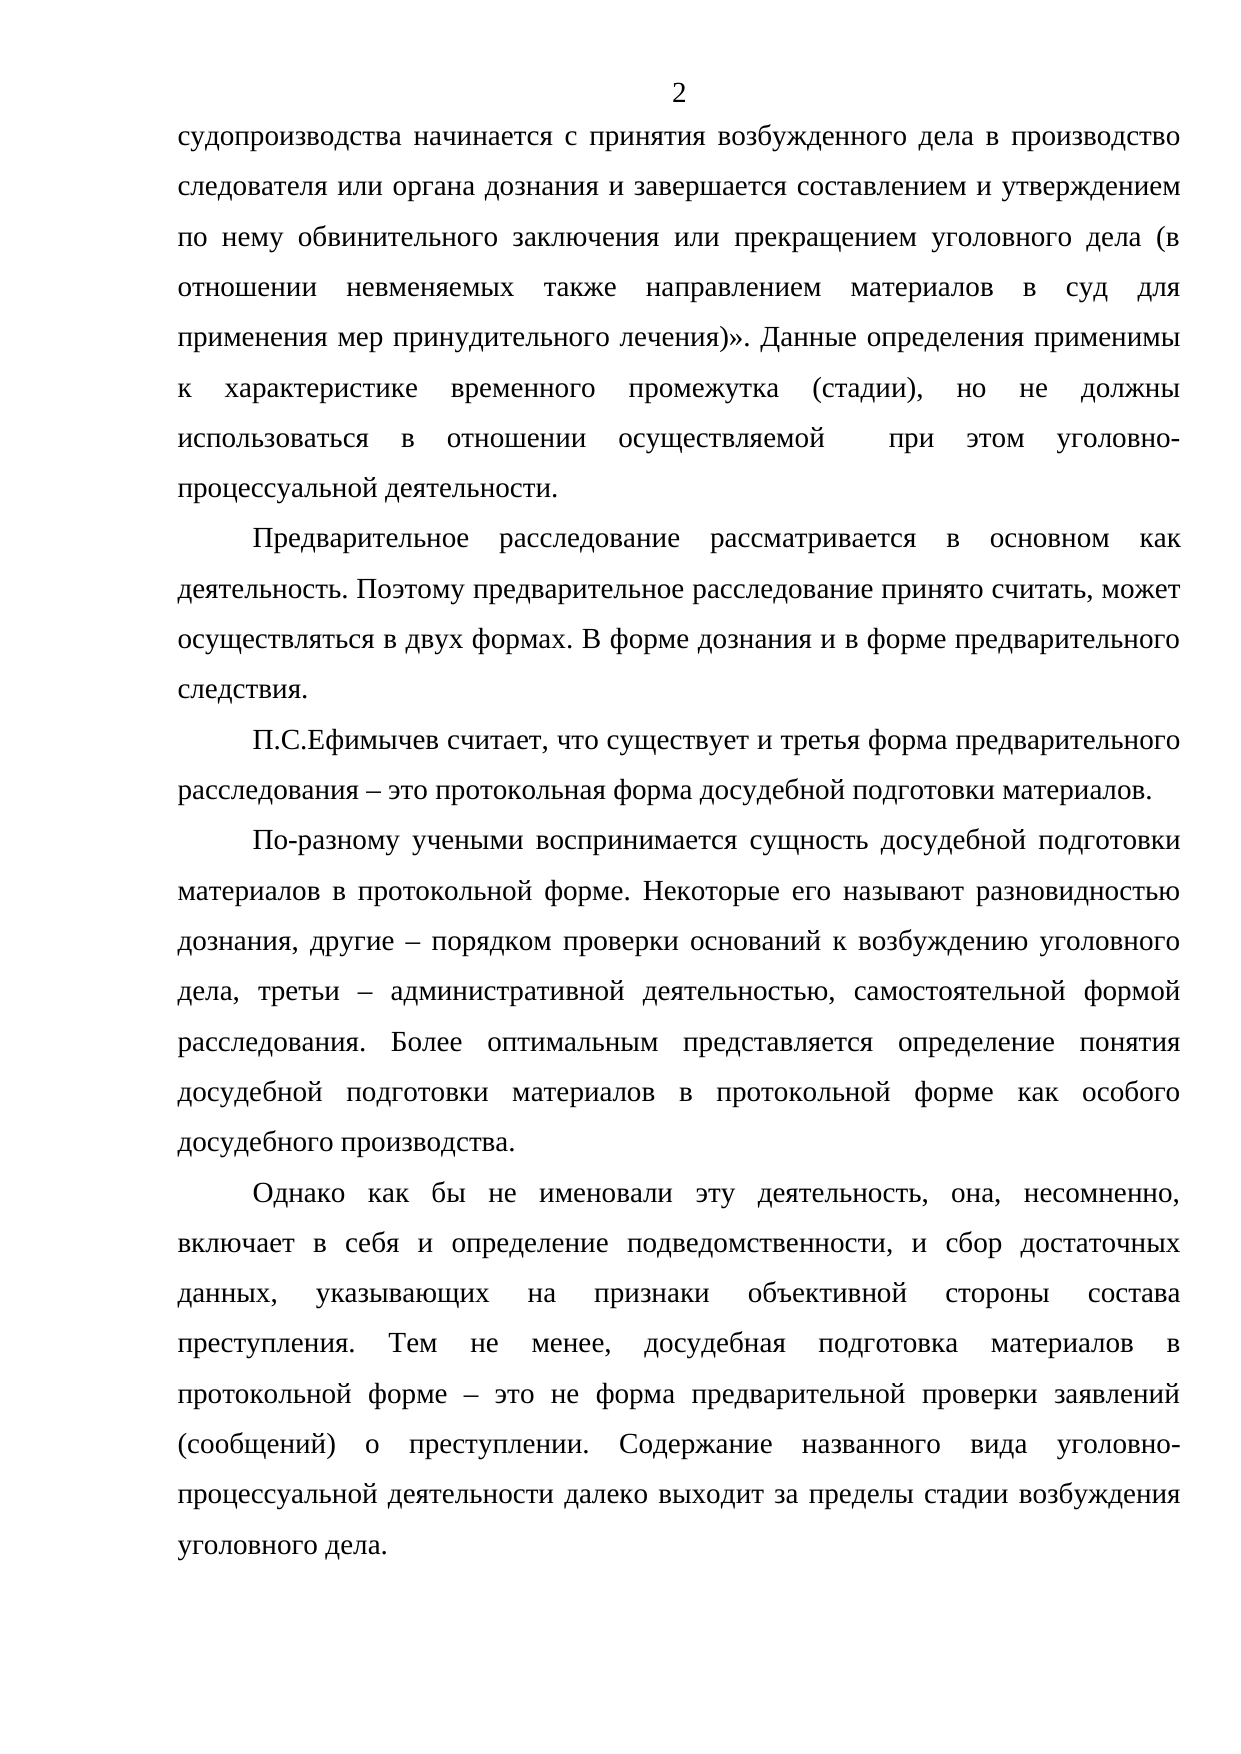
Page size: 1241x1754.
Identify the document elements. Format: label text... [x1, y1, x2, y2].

text По-разному учеными воспринимается сущность досудебной подготовки материалов в протокольной форме. Некоторые его называют разновидностью дознания, другие – порядком проверки оснований к возбуждению уголовного дела, третьи – административной деятельностью, самостоятельной формой расследования. Более оптимальным представляется определение понятия досудебной подготовки материалов в протокольной форме как особого досудебного производства. [177, 822, 1181, 1158]
text Предварительное расследование рассматривается в основном как деятельность. Поэтому предварительное расследование принято считать, может осуществляться в двух формах. В форме дознания и в форме предварительного следствия. [177, 521, 1181, 705]
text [177, 118, 1181, 504]
text Однако как бы не именовали эту деятельность, она, несомненно, включает в себя и определение подведомственности, и сбор достаточных данных, указывающих на признаки объективной стороны состава преступления. Тем не менее, досудебная подготовка материалов в протокольной форме – это не форма предварительной проверки заявлений (сообщений) о преступлении. Содержание названного вида уголовно- процессуальной деятельности далеко выходит за пределы стадии возбуждения уголовного дела. [177, 1175, 1181, 1560]
text П.С.Ефимычев считает, что существует и третья форма предварительного расследования – это протокольная форма досудебной подготовки материалов. [177, 722, 1181, 806]
